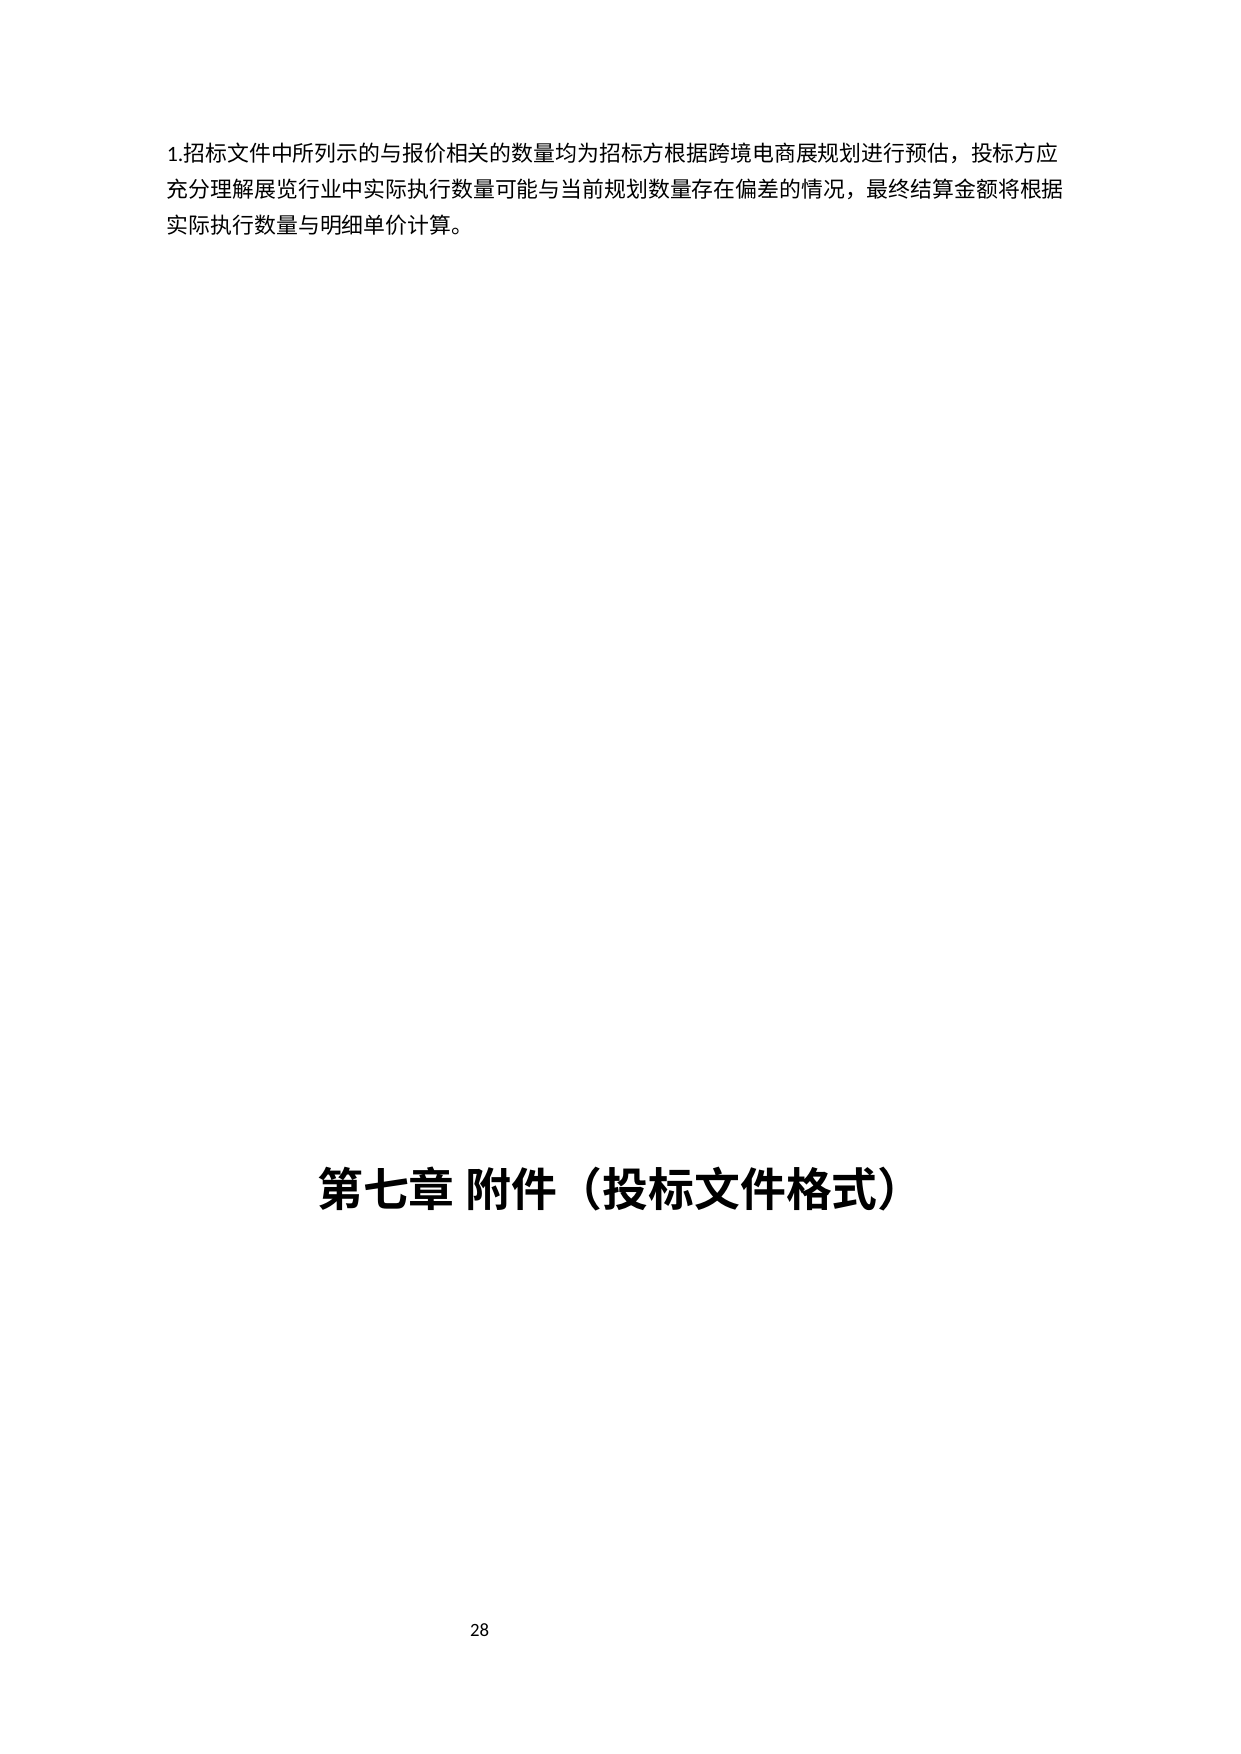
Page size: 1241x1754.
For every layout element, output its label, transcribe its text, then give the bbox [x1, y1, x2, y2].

list 1.招标文件中所列示的与报价相关的数量均为招标方根据跨境电商展规划进行预估，投标方应充分理解展览行业中实际执行数量可能与当前规划数量存在偏差的情况，最终结算金额将根据实际执行数量与明细单价计算。 [167, 136, 1074, 240]
list 第七章 附件（投标文件格式） [167, 1153, 1074, 1219]
